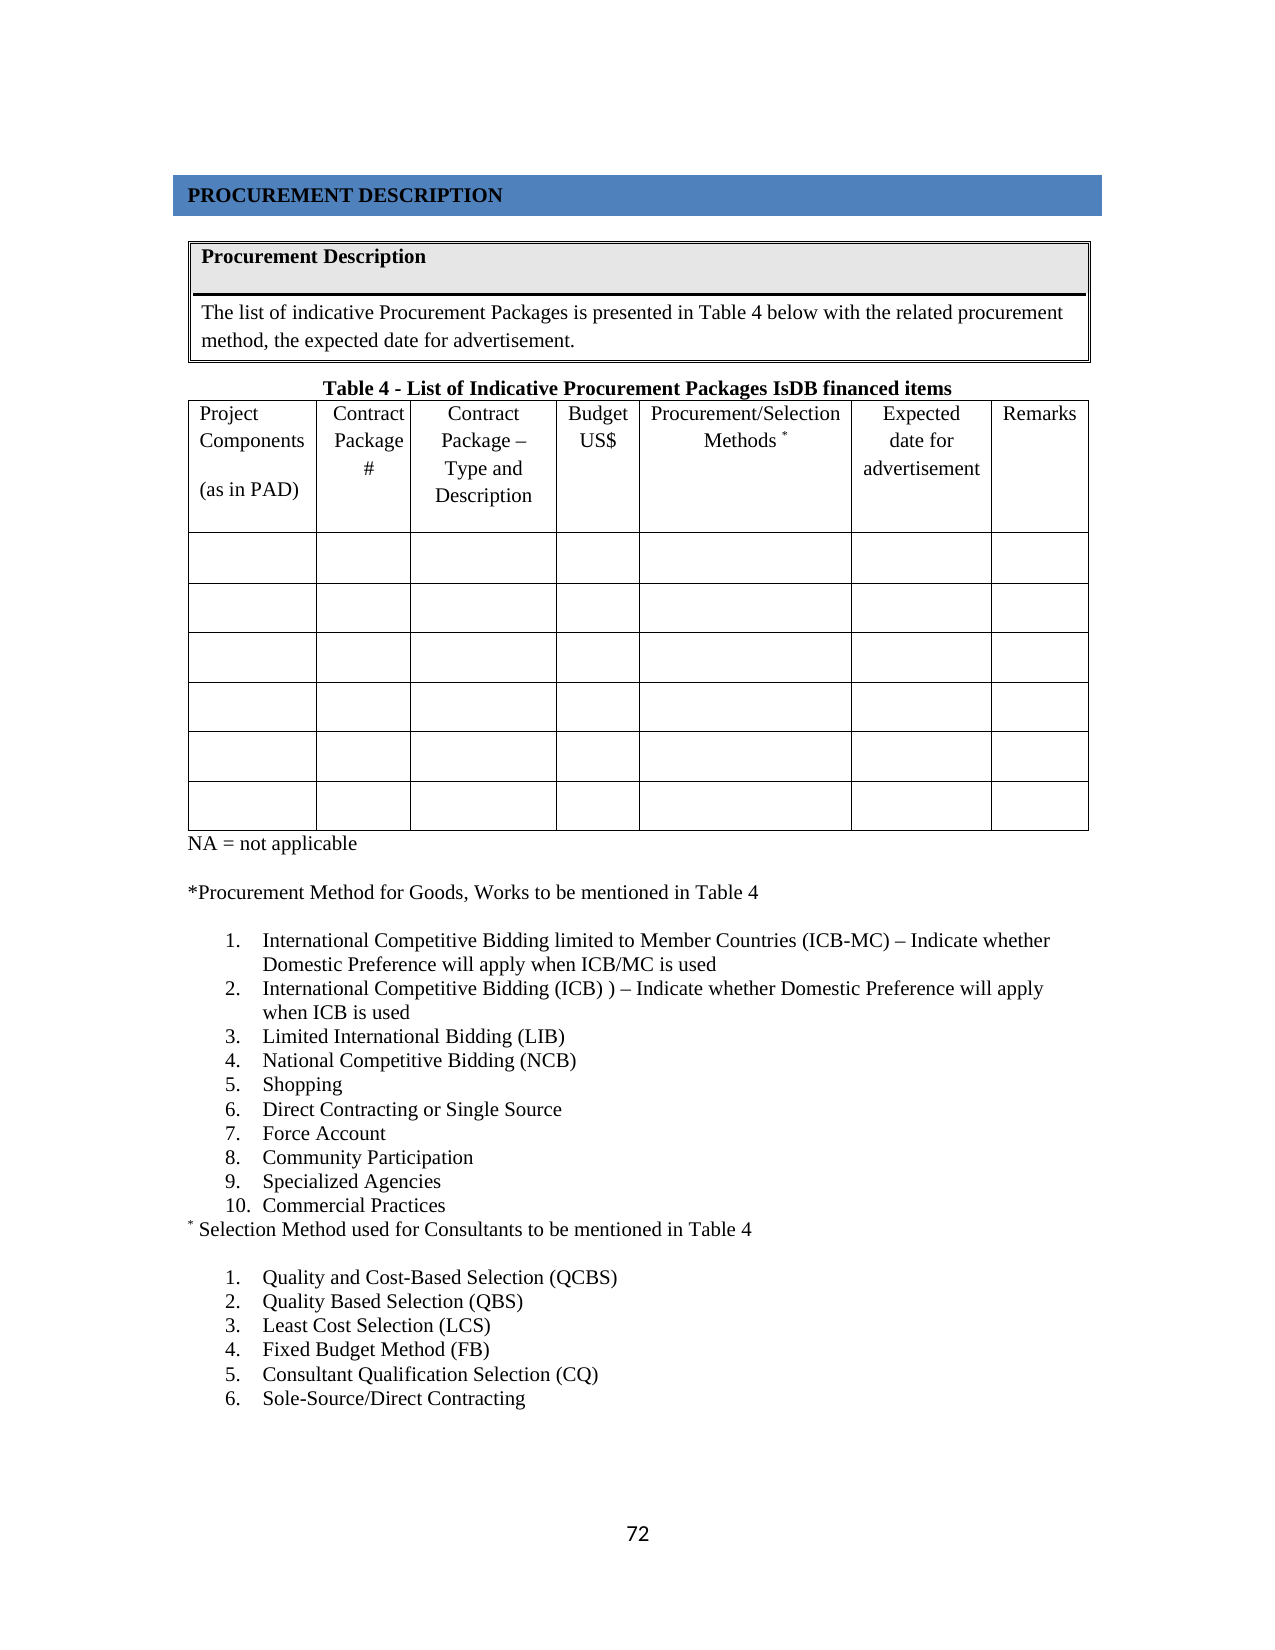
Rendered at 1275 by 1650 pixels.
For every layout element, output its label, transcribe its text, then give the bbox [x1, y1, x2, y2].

table_cell [557, 584, 639, 632]
list Quality and Cost-Based Selection (QCBS) [225, 1265, 1087, 1289]
table_header Budget US$ [557, 401, 639, 532]
list Direct Contracting or Single Source [225, 1096, 1087, 1121]
table_cell [992, 732, 1088, 781]
table_cell [189, 584, 316, 632]
table_cell [189, 782, 316, 830]
table_cell [411, 732, 556, 781]
subtitle PROCUREMENT DESCRIPTION [179, 181, 1096, 209]
table_header Procurement/Selection Methods * [640, 401, 851, 532]
list Fixed Budget Method (FB) [225, 1337, 1087, 1361]
table_cell [852, 533, 991, 583]
table_cell [640, 782, 851, 830]
table_cell [640, 584, 851, 632]
table_cell [992, 533, 1088, 583]
table_cell [317, 633, 410, 682]
table_cell [992, 633, 1088, 682]
table_cell The list of indicative Procurement Packages is presented in Table 4 below with the related procurement method, the expected date for advertisement. [191, 293, 1088, 360]
table_cell [640, 732, 851, 781]
list International Competitive Bidding (ICB) ) – Indicate whether Domestic Preference will apply when ICB is used [225, 976, 1087, 1024]
list Commercial Practices [225, 1193, 1087, 1217]
text *Procurement Method for Goods, Works to be mentioned in Table 4 [187, 879, 1087, 904]
table_cell [411, 782, 556, 830]
table_cell [992, 683, 1088, 731]
table_cell [557, 732, 639, 781]
table_header Procurement Description [191, 244, 1088, 293]
table_header Expected date for advertisement [852, 401, 991, 532]
table_cell [411, 584, 556, 632]
list Specialized Agencies [225, 1169, 1087, 1193]
table_cell [411, 633, 556, 682]
list Consultant Qualification Selection (CQ) [225, 1361, 1087, 1386]
table_cell [992, 584, 1088, 632]
table_cell [317, 533, 410, 583]
text Table 4 - List of Indicative Procurement Packages IsDB financed items [187, 376, 1087, 399]
table_cell [411, 683, 556, 731]
table_cell [317, 683, 410, 731]
table_cell [317, 782, 410, 830]
table_cell [557, 533, 639, 583]
table_cell [852, 584, 991, 632]
table_header Remarks [992, 401, 1088, 532]
list Limited International Bidding (LIB) [225, 1024, 1087, 1048]
table_cell [317, 584, 410, 632]
list Force Account [225, 1121, 1087, 1144]
table_cell [852, 782, 991, 830]
table_cell [852, 633, 991, 682]
table_header Contract Package # [317, 401, 410, 532]
list Community Participation [225, 1144, 1087, 1169]
list Quality Based Selection (QBS) [225, 1289, 1087, 1313]
table_cell [640, 533, 851, 583]
table_cell [317, 732, 410, 781]
table_cell [189, 683, 316, 731]
list International Competitive Bidding limited to Member Countries (ICB-MC) – Indicate whether Domestic Preference will apply when ICB/MC is used [225, 928, 1087, 976]
list Sole-Source/Direct Contracting [225, 1386, 1087, 1409]
table_cell [189, 633, 316, 682]
table_cell [189, 732, 316, 781]
text * Selection Method used for Consultants to be mentioned in Table 4 [187, 1217, 1087, 1241]
table_cell [852, 683, 991, 731]
table_cell [411, 533, 556, 583]
table_cell [557, 782, 639, 830]
table_header Project Components (as in PAD) [189, 401, 316, 532]
table_cell [640, 683, 851, 731]
table_cell [640, 633, 851, 682]
list Least Cost Selection (LCS) [225, 1313, 1087, 1337]
table_cell [557, 633, 639, 682]
table_cell [557, 683, 639, 731]
list National Competitive Bidding (NCB) [225, 1048, 1087, 1072]
table_cell [189, 533, 316, 583]
table_cell [852, 732, 991, 781]
table_cell [992, 782, 1088, 830]
text NA = not applicable [187, 831, 1087, 855]
list Shopping [225, 1072, 1087, 1096]
table_header Contract Package – Type and Description [411, 401, 556, 532]
